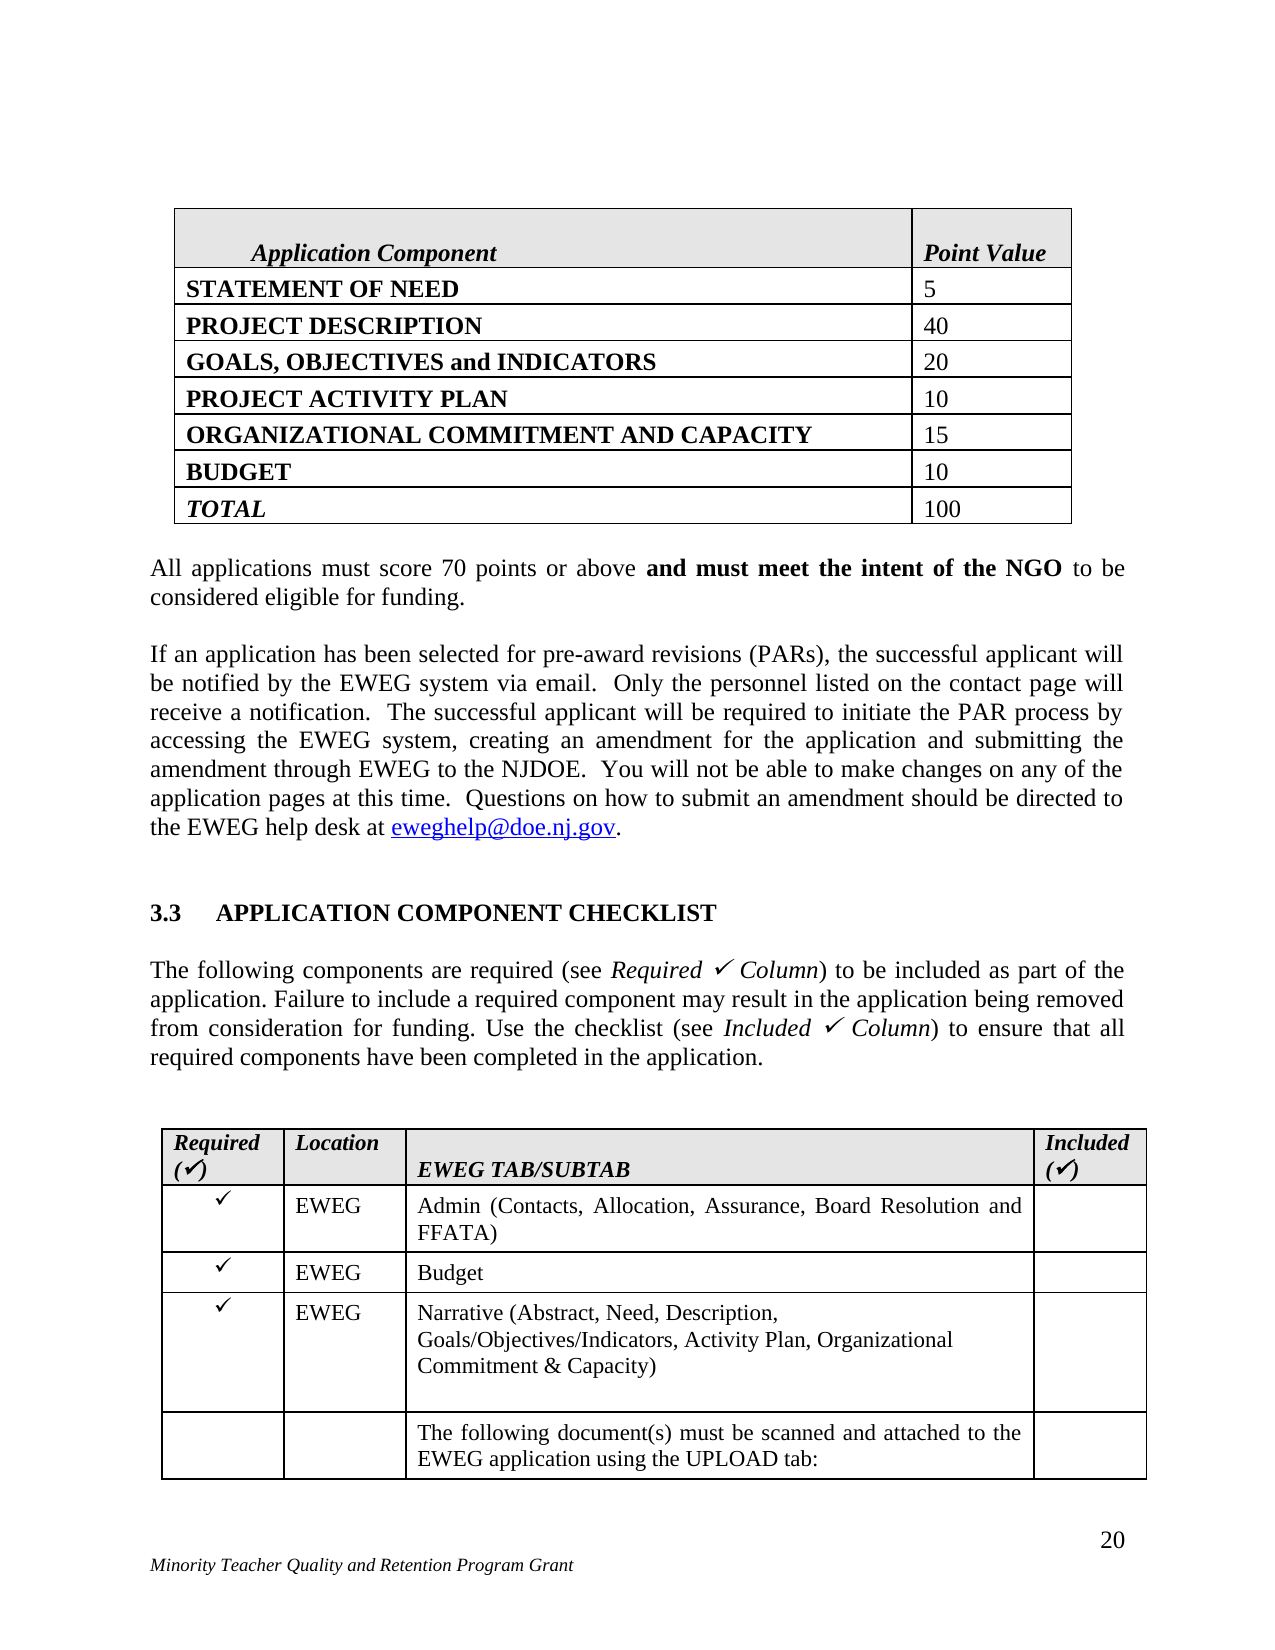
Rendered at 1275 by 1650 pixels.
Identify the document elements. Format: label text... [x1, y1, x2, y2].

table_cell 10 [913, 378, 1071, 413]
table_cell TOTAL [175, 488, 911, 522]
text The following components are required (see Required Column) to be included as part of the application. Failure to include a required component may result in the application being removed from consideration for funding. Use the checklist (see Included Column) to ensure that all required components have been completed in the application. [150, 955, 1125, 1070]
table_cell Narrative (Abstract, Need, Description, Goals/Objectives/Indicators, Activity Plan, Organizational Commitment & Capacity) [407, 1293, 1033, 1411]
table_header Application Component [175, 209, 911, 267]
table_cell EWEG [285, 1253, 405, 1292]
text 3.3 APPLICATION COMPONENT CHECKLIST [150, 898, 1125, 927]
table_cell [163, 1186, 283, 1251]
table_cell [285, 1413, 405, 1478]
table_cell [1035, 1293, 1146, 1411]
table_header Location [285, 1130, 405, 1184]
table_header Point Value [913, 209, 1071, 267]
table_cell PROJECT ACTIVITY PLAN [175, 378, 911, 413]
table_header Required () [163, 1130, 283, 1184]
table_cell ORGANIZATIONAL COMMITMENT AND CAPACITY [175, 415, 911, 449]
table_cell 15 [913, 415, 1071, 449]
table_cell 10 [913, 451, 1071, 486]
text All applications must score 70 points or above and must meet the intent of the NGO to be considered eligible for funding. [150, 553, 1125, 610]
table_cell PROJECT DESCRIPTION [175, 305, 911, 340]
table_cell Admin (Contacts, Allocation, Assurance, Board Resolution and FFATA) [407, 1186, 1033, 1251]
table_cell GOALS, OBJECTIVES and INDICATORS [175, 341, 911, 376]
table_cell [1035, 1413, 1146, 1478]
table_cell [1035, 1253, 1146, 1292]
table_cell EWEG [285, 1186, 405, 1251]
table_cell [163, 1293, 283, 1411]
table_cell 100 [913, 488, 1071, 522]
table_cell The following document(s) must be scanned and attached to the EWEG application using the UPLOAD tab: [407, 1413, 1033, 1478]
table_cell EWEG [285, 1293, 405, 1411]
table_cell BUDGET [175, 451, 911, 486]
table_cell 5 [913, 268, 1071, 303]
text If an application has been selected for pre-award revisions (PARs), the successful applicant will be notified by the EWEG system via email. Only the personnel listed on the contact page will receive a notification. The successful applicant will be required to initiate the PAR process by accessing the EWEG system, creating an amendment for the application and submitting the amendment through EWEG to the NJDOE. You will not be able to make changes on any of the application pages at this time. Questions on how to submit an amendment should be directed to the EWEG help desk at eweghelp@doe.nj.gov. [150, 639, 1125, 840]
table_cell 40 [913, 305, 1071, 340]
table_cell 20 [913, 341, 1071, 376]
table_cell [163, 1413, 283, 1478]
table_header EWEG TAB/SUBTAB [407, 1130, 1033, 1184]
table_cell STATEMENT OF NEED [175, 268, 911, 303]
table_cell [1035, 1186, 1146, 1251]
table_cell [163, 1253, 283, 1292]
table_cell Budget [407, 1253, 1033, 1292]
table_header Included () [1035, 1130, 1146, 1184]
